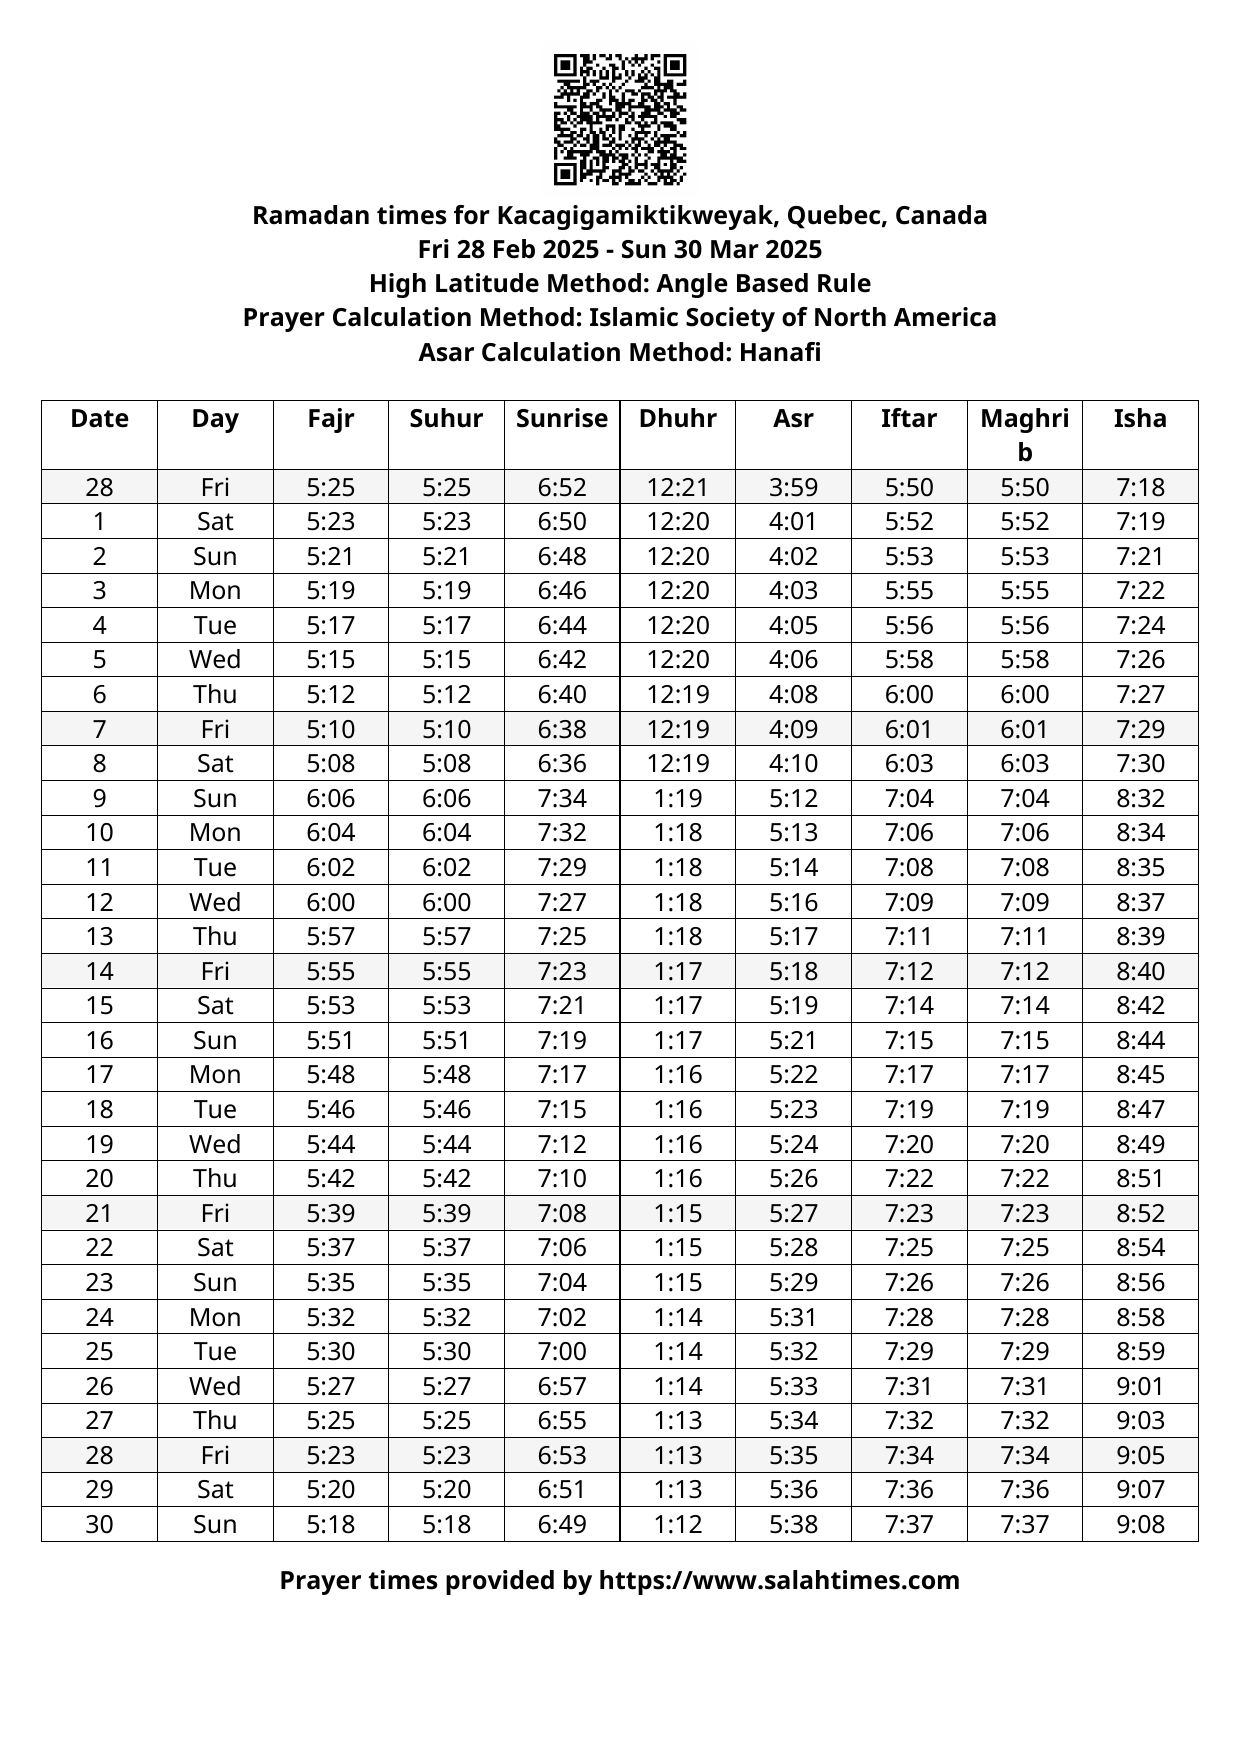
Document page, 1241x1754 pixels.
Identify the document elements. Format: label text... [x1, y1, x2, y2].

table_cell Wed [158, 643, 273, 676]
table_cell 9:07 [1083, 1473, 1198, 1506]
table_cell 8:44 [1083, 1023, 1198, 1057]
table_cell 8 [42, 746, 157, 780]
table_cell 5:37 [389, 1231, 504, 1264]
table_cell Tue [158, 1092, 273, 1126]
table_cell 7:34 [505, 781, 619, 814]
table_cell 5:08 [274, 746, 388, 780]
table_cell 5:19 [274, 574, 388, 607]
table_cell 5:13 [736, 816, 851, 849]
table_cell Sun [158, 1023, 273, 1057]
table_cell 8:58 [1083, 1300, 1198, 1333]
text Prayer Calculation Method: Islamic Society of North America [42, 300, 1198, 334]
table_cell 6:40 [505, 677, 619, 711]
table_cell Sat [158, 746, 273, 780]
table_cell 7:17 [852, 1058, 967, 1091]
table_cell 5:42 [389, 1161, 504, 1195]
table_cell 1:19 [621, 781, 735, 814]
table_cell 6:38 [505, 712, 619, 745]
table_cell 5:17 [736, 919, 851, 953]
table_cell 5:50 [968, 470, 1082, 503]
table_cell 6:52 [505, 470, 619, 503]
table_cell 5:44 [389, 1127, 504, 1160]
table_cell 5:25 [274, 1404, 388, 1437]
table_cell 4:05 [736, 608, 851, 642]
table_cell 5:21 [274, 539, 388, 572]
table_cell 7:11 [968, 919, 1082, 953]
table_cell 5:16 [736, 885, 851, 918]
table_cell 7:24 [1083, 608, 1198, 642]
table_cell 2 [42, 539, 157, 572]
text Prayer times provided by https://www.salahtimes.com [42, 1563, 1198, 1597]
table_cell 1:16 [621, 1058, 735, 1091]
table_cell 5:25 [389, 470, 504, 503]
table_cell 5:48 [389, 1058, 504, 1091]
table_cell Fri [158, 1438, 273, 1472]
table_cell 19 [42, 1127, 157, 1160]
table_cell 5:25 [389, 1404, 504, 1437]
table_cell 7:06 [505, 1231, 619, 1264]
table_cell 9:05 [1083, 1438, 1198, 1472]
table_cell Mon [158, 1058, 273, 1091]
table_cell 5:26 [736, 1161, 851, 1195]
table_cell 7:29 [852, 1334, 967, 1368]
table_cell 5:56 [852, 608, 967, 642]
table_cell 7:19 [505, 1023, 619, 1057]
table_cell 12:20 [621, 643, 735, 676]
table_cell 27 [42, 1404, 157, 1437]
table_cell 8:52 [1083, 1196, 1198, 1229]
table_cell 25 [42, 1334, 157, 1368]
table_cell 6:02 [389, 850, 504, 884]
table_cell 7:14 [852, 989, 967, 1022]
table_cell 5:39 [389, 1196, 504, 1229]
table_cell 5:10 [274, 712, 388, 745]
table_cell 6:48 [505, 539, 619, 572]
table_cell 8:56 [1083, 1265, 1198, 1299]
table_cell 7 [42, 712, 157, 745]
table_cell 6:03 [852, 746, 967, 780]
table_cell 6:03 [968, 746, 1082, 780]
table_cell 1:18 [621, 850, 735, 884]
table_cell 5:12 [274, 677, 388, 711]
table_cell 8:47 [1083, 1092, 1198, 1126]
table_cell 5:57 [274, 919, 388, 953]
table_cell 5 [42, 643, 157, 676]
table_cell 12:20 [621, 504, 735, 538]
table_header Suhur [389, 401, 504, 469]
table_cell 7:10 [505, 1161, 619, 1195]
table_cell 6:06 [274, 781, 388, 814]
table_header Iftar [852, 401, 967, 469]
table_cell 7:36 [852, 1473, 967, 1506]
table_cell 1:15 [621, 1265, 735, 1299]
table_cell 1:13 [621, 1404, 735, 1437]
table_cell 7:20 [968, 1127, 1082, 1160]
table_header Asr [736, 401, 851, 469]
table_cell 1:16 [621, 1161, 735, 1195]
table_cell 5:20 [274, 1473, 388, 1506]
table_cell 4:09 [736, 712, 851, 745]
table_cell 5:20 [389, 1473, 504, 1506]
table_cell 7:22 [852, 1161, 967, 1195]
text Fri 28 Feb 2025 - Sun 30 Mar 2025 [42, 232, 1198, 266]
table_cell 7:08 [968, 850, 1082, 884]
table_cell 5:44 [274, 1127, 388, 1160]
table_cell Fri [158, 712, 273, 745]
table_cell 6:01 [968, 712, 1082, 745]
table_cell 5:30 [389, 1334, 504, 1368]
table_cell 6:02 [274, 850, 388, 884]
table_cell 6:55 [505, 1404, 619, 1437]
table_cell 7:32 [968, 1404, 1082, 1437]
table_cell 7:22 [1083, 574, 1198, 607]
table_cell 8:45 [1083, 1058, 1198, 1091]
table_cell 1 [42, 504, 157, 538]
table_cell 7:32 [852, 1404, 967, 1437]
table_cell 5:55 [389, 954, 504, 987]
table_cell 7:26 [968, 1265, 1082, 1299]
table_cell 8:51 [1083, 1161, 1198, 1195]
table_cell 7:25 [505, 919, 619, 953]
table_cell 12:19 [621, 746, 735, 780]
table_cell 7:27 [1083, 677, 1198, 711]
table_cell 1:18 [621, 885, 735, 918]
table_cell 5:51 [274, 1023, 388, 1057]
table_cell 21 [42, 1196, 157, 1229]
table_cell 5:30 [274, 1334, 388, 1368]
table_cell 4:08 [736, 677, 851, 711]
table_cell 7:15 [968, 1023, 1082, 1057]
table_cell 5:32 [389, 1300, 504, 1333]
table_cell 5:28 [736, 1231, 851, 1264]
table_cell 5:25 [274, 470, 388, 503]
table_cell 7:26 [852, 1265, 967, 1299]
table_cell 5:50 [852, 470, 967, 503]
table_cell 8:34 [1083, 816, 1198, 849]
table_cell Mon [158, 816, 273, 849]
table_cell 8:49 [1083, 1127, 1198, 1160]
table_cell Tue [158, 1334, 273, 1368]
table_cell 5:19 [389, 574, 504, 607]
table_header Maghrib [968, 401, 1082, 469]
table_cell 5:08 [389, 746, 504, 780]
table_cell 5:35 [736, 1438, 851, 1472]
table_cell 7:36 [968, 1473, 1082, 1506]
table_cell 6:36 [505, 746, 619, 780]
table_cell 7:31 [968, 1369, 1082, 1402]
table_cell 12:19 [621, 712, 735, 745]
table_cell 1:18 [621, 816, 735, 849]
table_cell 5:17 [274, 608, 388, 642]
table_cell 4:03 [736, 574, 851, 607]
table_cell 5:46 [274, 1092, 388, 1126]
table_cell 5:53 [274, 989, 388, 1022]
table_cell 1:14 [621, 1334, 735, 1368]
table_cell 12 [42, 885, 157, 918]
table_cell 7:12 [852, 954, 967, 987]
table_cell 15 [42, 989, 157, 1022]
table_cell 13 [42, 919, 157, 953]
table_cell 26 [42, 1369, 157, 1402]
table_cell Wed [158, 1369, 273, 1402]
table_cell Mon [158, 574, 273, 607]
table_cell 14 [42, 954, 157, 987]
table_cell 6:57 [505, 1369, 619, 1402]
table_cell 5:18 [736, 954, 851, 987]
table_cell 5:14 [736, 850, 851, 884]
table_cell Fri [158, 470, 273, 503]
table_cell 20 [42, 1161, 157, 1195]
table_cell Tue [158, 850, 273, 884]
table_cell 5:58 [852, 643, 967, 676]
table_header Dhuhr [621, 401, 735, 469]
table_cell 6:42 [505, 643, 619, 676]
table_cell 5:55 [968, 574, 1082, 607]
table_cell 5:55 [274, 954, 388, 987]
table_cell 5:55 [852, 574, 967, 607]
table_cell 7:28 [968, 1300, 1082, 1333]
table_cell 1:13 [621, 1438, 735, 1472]
table_cell 7:21 [1083, 539, 1198, 572]
table_cell 5:12 [389, 677, 504, 711]
table_cell 1:13 [621, 1473, 735, 1506]
table_cell 30 [42, 1507, 157, 1541]
text Ramadan times for Kacagigamiktikweyak, Quebec, Canada [42, 198, 1198, 232]
table_cell 7:04 [505, 1265, 619, 1299]
table_cell 7:23 [968, 1196, 1082, 1229]
table_cell 8:37 [1083, 885, 1198, 918]
table_cell 7:32 [505, 816, 619, 849]
table_cell 7:29 [505, 850, 619, 884]
table_cell 9 [42, 781, 157, 814]
table_cell 5:17 [389, 608, 504, 642]
table_cell 7:06 [968, 816, 1082, 849]
table_cell 6:01 [852, 712, 967, 745]
table_cell 7:25 [968, 1231, 1082, 1264]
table_cell 5:21 [389, 539, 504, 572]
table_cell 7:34 [852, 1438, 967, 1472]
table_cell 5:35 [389, 1265, 504, 1299]
table_cell 5:51 [389, 1023, 504, 1057]
table_cell 7:19 [968, 1092, 1082, 1126]
table_cell 4:06 [736, 643, 851, 676]
table_cell 7:21 [505, 989, 619, 1022]
picture [542, 41, 699, 198]
table_cell 11 [42, 850, 157, 884]
table_cell Sat [158, 504, 273, 538]
table_cell 5:33 [736, 1369, 851, 1402]
table_cell 5:23 [389, 504, 504, 538]
table_cell Thu [158, 1404, 273, 1437]
table_cell 7:04 [852, 781, 967, 814]
table_cell Thu [158, 919, 273, 953]
table_cell 5:52 [852, 504, 967, 538]
table_cell Thu [158, 1161, 273, 1195]
table_cell 7:17 [505, 1058, 619, 1091]
table_cell 5:31 [736, 1300, 851, 1333]
table_cell Sun [158, 539, 273, 572]
table_cell 1:12 [621, 1507, 735, 1541]
table_cell 8:39 [1083, 919, 1198, 953]
table_cell 5:56 [968, 608, 1082, 642]
table_cell 3:59 [736, 470, 851, 503]
table_cell 6:04 [274, 816, 388, 849]
table_cell 5:10 [389, 712, 504, 745]
table_cell 6:50 [505, 504, 619, 538]
table_cell 6:51 [505, 1473, 619, 1506]
table_cell 1:15 [621, 1231, 735, 1264]
table_cell 7:04 [968, 781, 1082, 814]
table_header Date [42, 401, 157, 469]
table_cell 1:16 [621, 1127, 735, 1160]
table_cell 5:32 [736, 1334, 851, 1368]
table_cell 5:39 [274, 1196, 388, 1229]
table_cell 1:17 [621, 954, 735, 987]
table_cell 5:12 [736, 781, 851, 814]
table_cell 6:44 [505, 608, 619, 642]
table_cell 7:29 [1083, 712, 1198, 745]
table_cell 7:12 [505, 1127, 619, 1160]
table_cell 5:19 [736, 989, 851, 1022]
table_cell 6:00 [852, 677, 967, 711]
table_cell 5:27 [389, 1369, 504, 1402]
table_cell Sat [158, 1231, 273, 1264]
table_cell 7:17 [968, 1058, 1082, 1091]
table_header Isha [1083, 401, 1198, 469]
table_cell Wed [158, 1127, 273, 1160]
table_cell 7:09 [968, 885, 1082, 918]
table_cell 1:17 [621, 989, 735, 1022]
table_cell Sun [158, 1507, 273, 1541]
table_cell 7:14 [968, 989, 1082, 1022]
table_cell 7:26 [1083, 643, 1198, 676]
table_cell 5:35 [274, 1265, 388, 1299]
table_cell 5:18 [389, 1507, 504, 1541]
table_cell 7:23 [505, 954, 619, 987]
table_cell 5:36 [736, 1473, 851, 1506]
table_cell 1:18 [621, 919, 735, 953]
table_cell 6:49 [505, 1507, 619, 1541]
table_header Fajr [274, 401, 388, 469]
table_cell 7:00 [505, 1334, 619, 1368]
table_cell Tue [158, 608, 273, 642]
table_cell 7:15 [852, 1023, 967, 1057]
table_cell 4:02 [736, 539, 851, 572]
table_cell Sat [158, 989, 273, 1022]
table_cell 7:23 [852, 1196, 967, 1229]
table_cell 6:46 [505, 574, 619, 607]
table_cell 5:23 [736, 1092, 851, 1126]
table_cell 7:12 [968, 954, 1082, 987]
table_cell 5:24 [736, 1127, 851, 1160]
table_cell 5:18 [274, 1507, 388, 1541]
table_cell 5:23 [274, 504, 388, 538]
table_cell 16 [42, 1023, 157, 1057]
table_cell 4:01 [736, 504, 851, 538]
table_cell 1:16 [621, 1092, 735, 1126]
table_header Sunrise [505, 401, 619, 469]
table_cell 9:08 [1083, 1507, 1198, 1541]
table_cell 8:32 [1083, 781, 1198, 814]
table_cell 22 [42, 1231, 157, 1264]
table_cell 5:27 [736, 1196, 851, 1229]
table_cell 7:08 [852, 850, 967, 884]
table_cell Thu [158, 677, 273, 711]
table_cell 7:37 [852, 1507, 967, 1541]
table_cell 5:58 [968, 643, 1082, 676]
table_cell 5:34 [736, 1404, 851, 1437]
table_cell 8:35 [1083, 850, 1198, 884]
table_cell 7:30 [1083, 746, 1198, 780]
table_cell 1:17 [621, 1023, 735, 1057]
table_cell 7:08 [505, 1196, 619, 1229]
table_cell 7:19 [852, 1092, 967, 1126]
table_cell 12:20 [621, 608, 735, 642]
table_cell 8:54 [1083, 1231, 1198, 1264]
text High Latitude Method: Angle Based Rule [42, 266, 1198, 300]
table_cell 7:28 [852, 1300, 967, 1333]
table_cell 9:01 [1083, 1369, 1198, 1402]
table_cell Sun [158, 1265, 273, 1299]
table_cell 7:20 [852, 1127, 967, 1160]
table_cell 17 [42, 1058, 157, 1091]
table_cell 1:14 [621, 1300, 735, 1333]
table_cell Mon [158, 1300, 273, 1333]
table_cell 7:27 [505, 885, 619, 918]
table_cell 6:00 [274, 885, 388, 918]
table_cell 4 [42, 608, 157, 642]
table_cell Fri [158, 1196, 273, 1229]
table_cell 5:32 [274, 1300, 388, 1333]
table_cell 5:38 [736, 1507, 851, 1541]
table_cell 3 [42, 574, 157, 607]
table_cell 7:25 [852, 1231, 967, 1264]
table_cell 5:15 [389, 643, 504, 676]
table_cell 5:48 [274, 1058, 388, 1091]
table_cell 7:02 [505, 1300, 619, 1333]
table_cell 6 [42, 677, 157, 711]
table_cell 4:10 [736, 746, 851, 780]
table_cell Sun [158, 781, 273, 814]
table_cell 12:20 [621, 574, 735, 607]
table_cell 6:06 [389, 781, 504, 814]
table_cell 7:15 [505, 1092, 619, 1126]
text Asar Calculation Method: Hanafi [42, 334, 1198, 368]
table_cell 18 [42, 1092, 157, 1126]
table_cell 12:21 [621, 470, 735, 503]
table_cell 5:57 [389, 919, 504, 953]
table_cell 5:37 [274, 1231, 388, 1264]
table_cell 12:19 [621, 677, 735, 711]
table_cell Fri [158, 954, 273, 987]
table_cell 5:53 [389, 989, 504, 1022]
table_cell 5:52 [968, 504, 1082, 538]
table_cell 7:09 [852, 885, 967, 918]
table_cell 5:53 [968, 539, 1082, 572]
table_cell 1:15 [621, 1196, 735, 1229]
table_cell 7:37 [968, 1507, 1082, 1541]
table_cell 29 [42, 1473, 157, 1506]
table_cell 5:29 [736, 1265, 851, 1299]
table_cell 5:27 [274, 1369, 388, 1402]
table_cell 7:19 [1083, 504, 1198, 538]
table_cell 7:34 [968, 1438, 1082, 1472]
table_cell 6:00 [389, 885, 504, 918]
table_cell 5:21 [736, 1023, 851, 1057]
table_cell 9:03 [1083, 1404, 1198, 1437]
table_cell Sat [158, 1473, 273, 1506]
table_cell 8:42 [1083, 989, 1198, 1022]
table_cell 8:59 [1083, 1334, 1198, 1368]
table_cell 1:14 [621, 1369, 735, 1402]
table_cell 7:31 [852, 1369, 967, 1402]
table_cell 7:18 [1083, 470, 1198, 503]
table_cell 24 [42, 1300, 157, 1333]
table_cell 28 [42, 1438, 157, 1472]
table_cell 8:40 [1083, 954, 1198, 987]
table_cell 7:11 [852, 919, 967, 953]
table_cell 7:29 [968, 1334, 1082, 1368]
table_cell 5:42 [274, 1161, 388, 1195]
table_cell 6:00 [968, 677, 1082, 711]
table_cell 5:23 [274, 1438, 388, 1472]
table_cell 10 [42, 816, 157, 849]
table_cell 6:04 [389, 816, 504, 849]
table_cell 5:23 [389, 1438, 504, 1472]
table_cell 5:53 [852, 539, 967, 572]
table_cell Wed [158, 885, 273, 918]
table_cell 5:46 [389, 1092, 504, 1126]
table_header Day [158, 401, 273, 469]
table_cell 28 [42, 470, 157, 503]
table_cell 5:15 [274, 643, 388, 676]
table_cell 7:06 [852, 816, 967, 849]
table_cell 23 [42, 1265, 157, 1299]
table_cell 6:53 [505, 1438, 619, 1472]
table_cell 5:22 [736, 1058, 851, 1091]
table_cell 12:20 [621, 539, 735, 572]
table_cell 7:22 [968, 1161, 1082, 1195]
